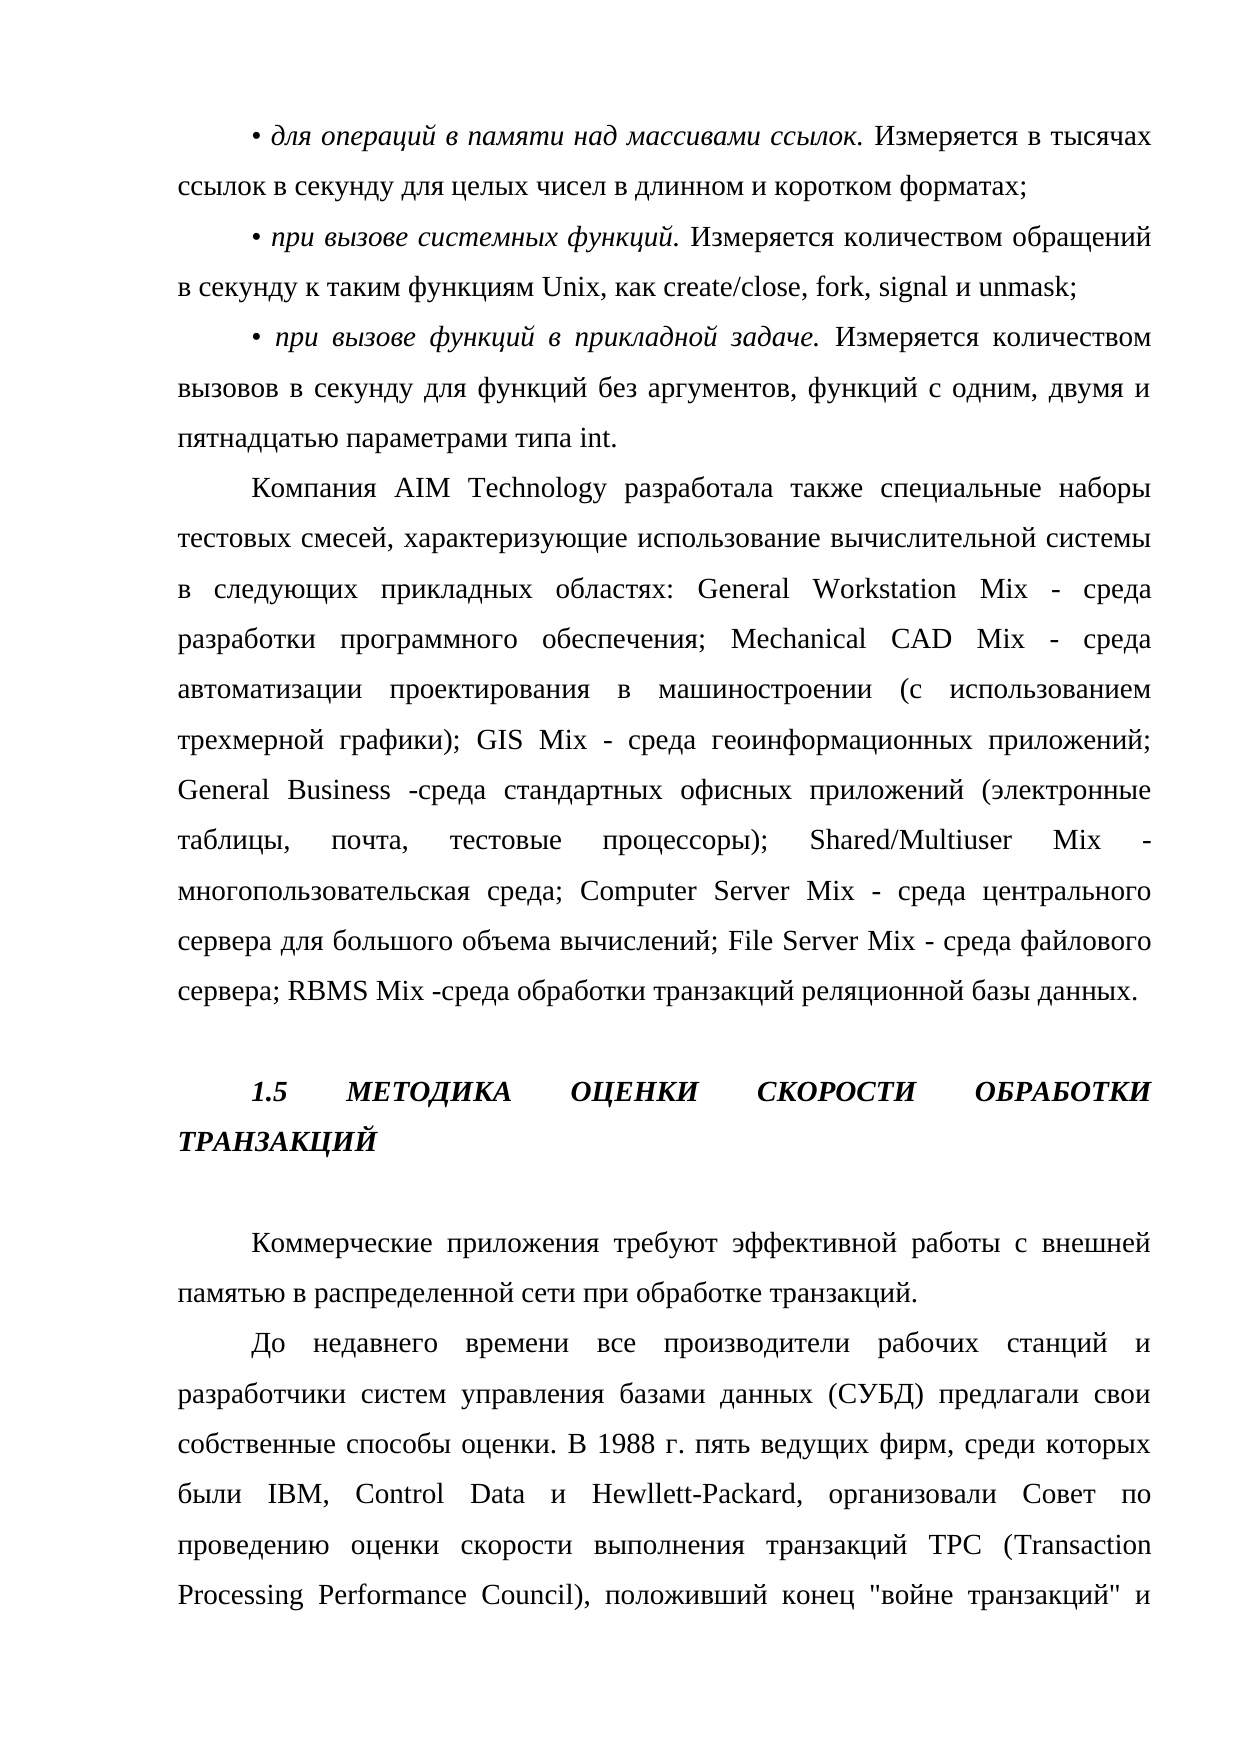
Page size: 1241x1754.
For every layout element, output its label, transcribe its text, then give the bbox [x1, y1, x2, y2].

text 1.5 МЕТОДИКА ОЦЕНКИ СКОРОСТИ ОБРАБОТКИ ТРАНЗАКЦИЙ [177, 1074, 1152, 1158]
text • при вызове системных функций. Измеряется количеством обращений в секунду к таким функциям Unix, как create/close, fork, signal и unmask; [177, 219, 1152, 303]
text Компания AIM Technology разработала также специальные наборы тестовых смесей, характеризующие использование вычислительной системы в следующих прикладных областях: General Workstation Mix - среда разработки программного обеспечения; Mechanical CAD Mix - среда автоматизации проектирования в машиностроении (с использованием трехмерной графики); GIS Mix - среда геоинформационных приложений; General Business -среда стандартных офисных приложений (электронные таблицы, почта, тестовые процессоры); Shared/Multiuser Mix - многопользовательская среда; Computer Server Mix - среда центрального сервера для большого объема вычислений; File Server Mix - среда файлового сервера; RBMS Mix -среда обработки транзакций реляционной базы данных. [177, 470, 1152, 1007]
text • для операций в памяти над массивами ссылок. Измеряется в тысячах ссылок в секунду для целых чисел в длинном и коротком форматах; [177, 118, 1152, 202]
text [177, 1326, 1152, 1611]
text Коммерческие приложения требуют эффективной работы с внешней памятью в распределенной сети при обработке транзакций. [177, 1225, 1152, 1309]
text • при вызове функций в прикладной задаче. Измеряется количеством вызовов в секунду для функций без аргументов, функций с одним, двумя и пятнадцатью параметрами типа int. [177, 319, 1152, 453]
